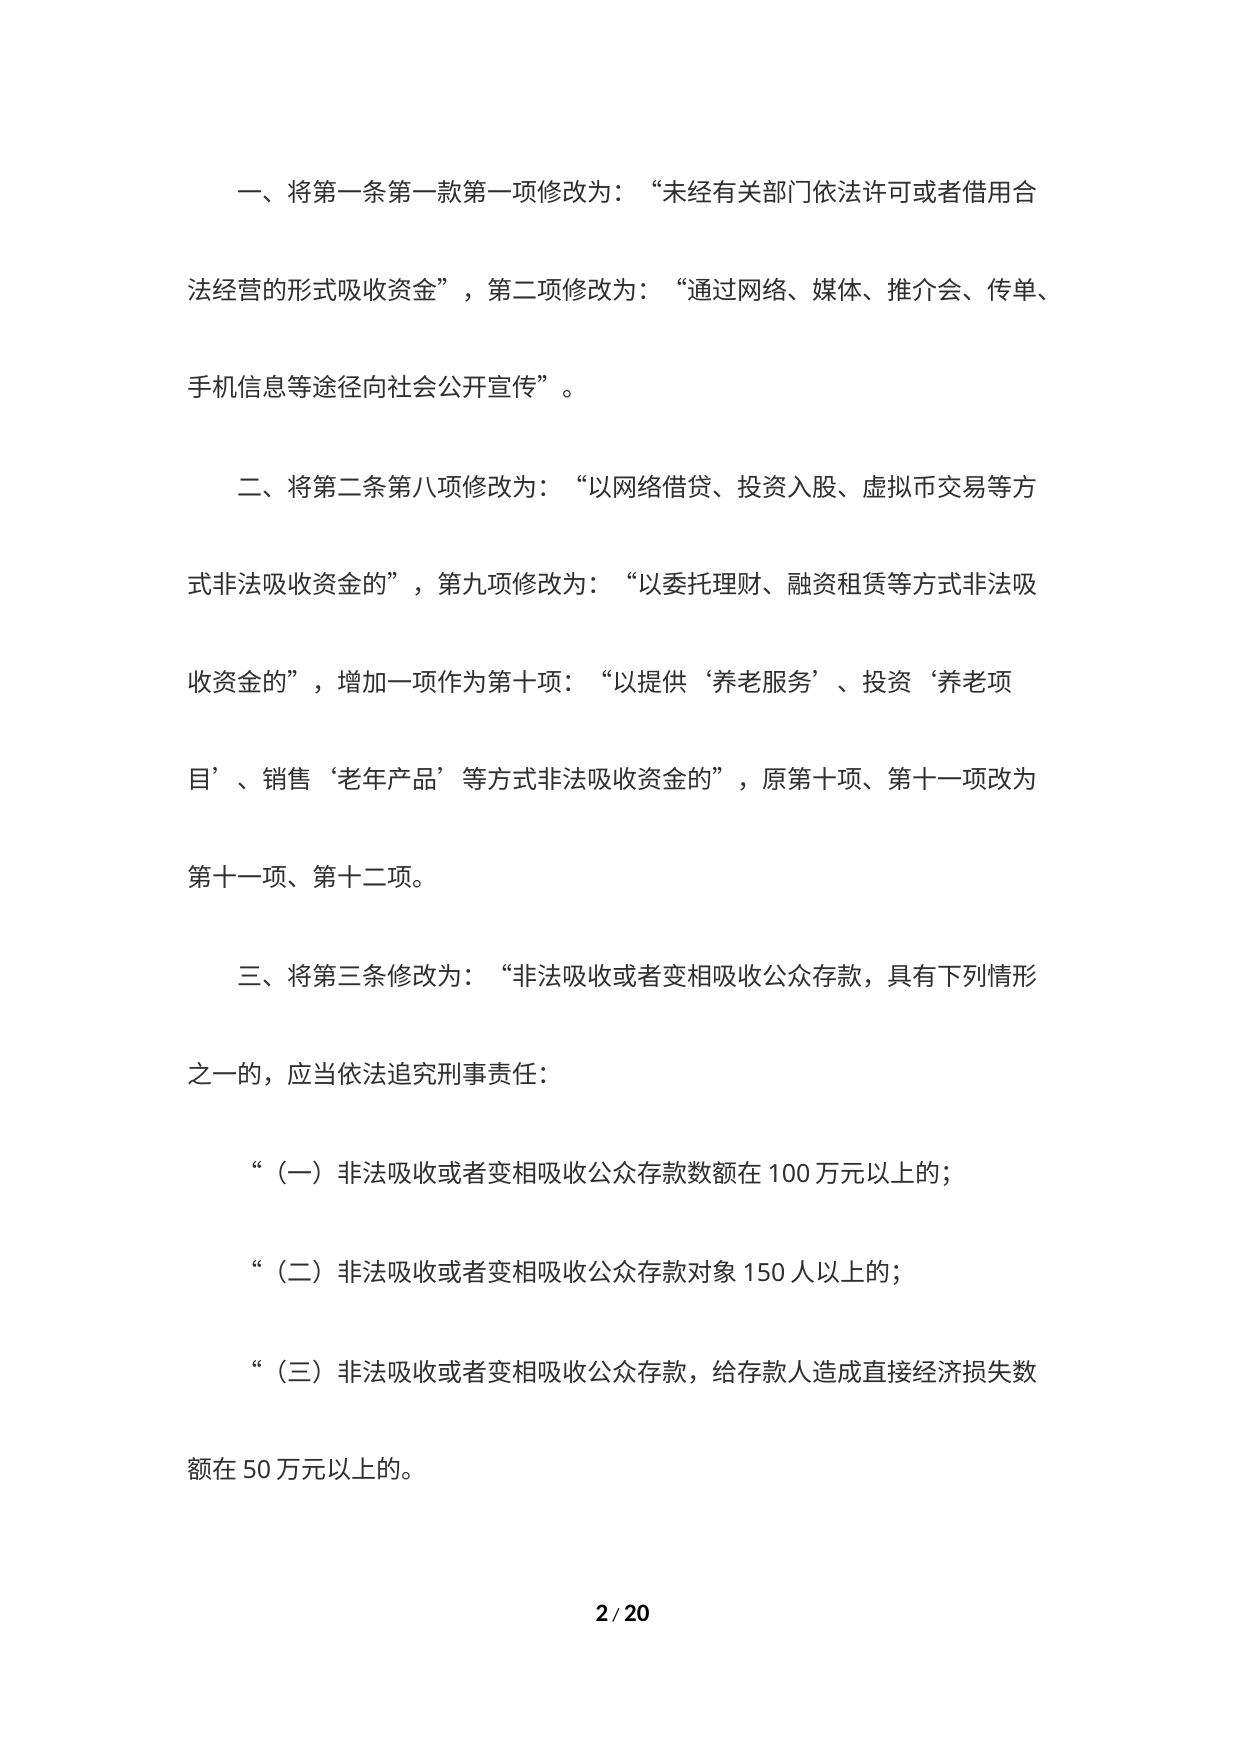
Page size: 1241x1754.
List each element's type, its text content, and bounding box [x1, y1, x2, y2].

text 一、将第一条第一款第一项修改为：“未经有关部门依法许可或者借用合法经营的形式吸收资金”，第二项修改为：“通过网络、媒体、推介会、传单、手机信息等途径向社会公开宣传”。 [187, 158, 1053, 418]
text “（二）非法吸收或者变相吸收公众存款对象150人以上的； [187, 1238, 1053, 1303]
text 二、将第二条第八项修改为：“以网络借贷、投资入股、虚拟币交易等方式非法吸收资金的”，第九项修改为：“以委托理财、融资租赁等方式非法吸收资金的”，增加一项作为第十项：“以提供‘养老服务’、投资‘养老项目’、销售‘老年产品’等方式非法吸收资金的”，原第十项、第十一项改为第十一项、第十二项。 [187, 453, 1053, 908]
text “（一）非法吸收或者变相吸收公众存款数额在100万元以上的； [187, 1139, 1053, 1204]
text 三、将第三条修改为：“非法吸收或者变相吸收公众存款，具有下列情形之一的，应当依法追究刑事责任： [187, 942, 1053, 1105]
text “（三）非法吸收或者变相吸收公众存款，给存款人造成直接经济损失数额在50万元以上的。 [187, 1338, 1053, 1500]
